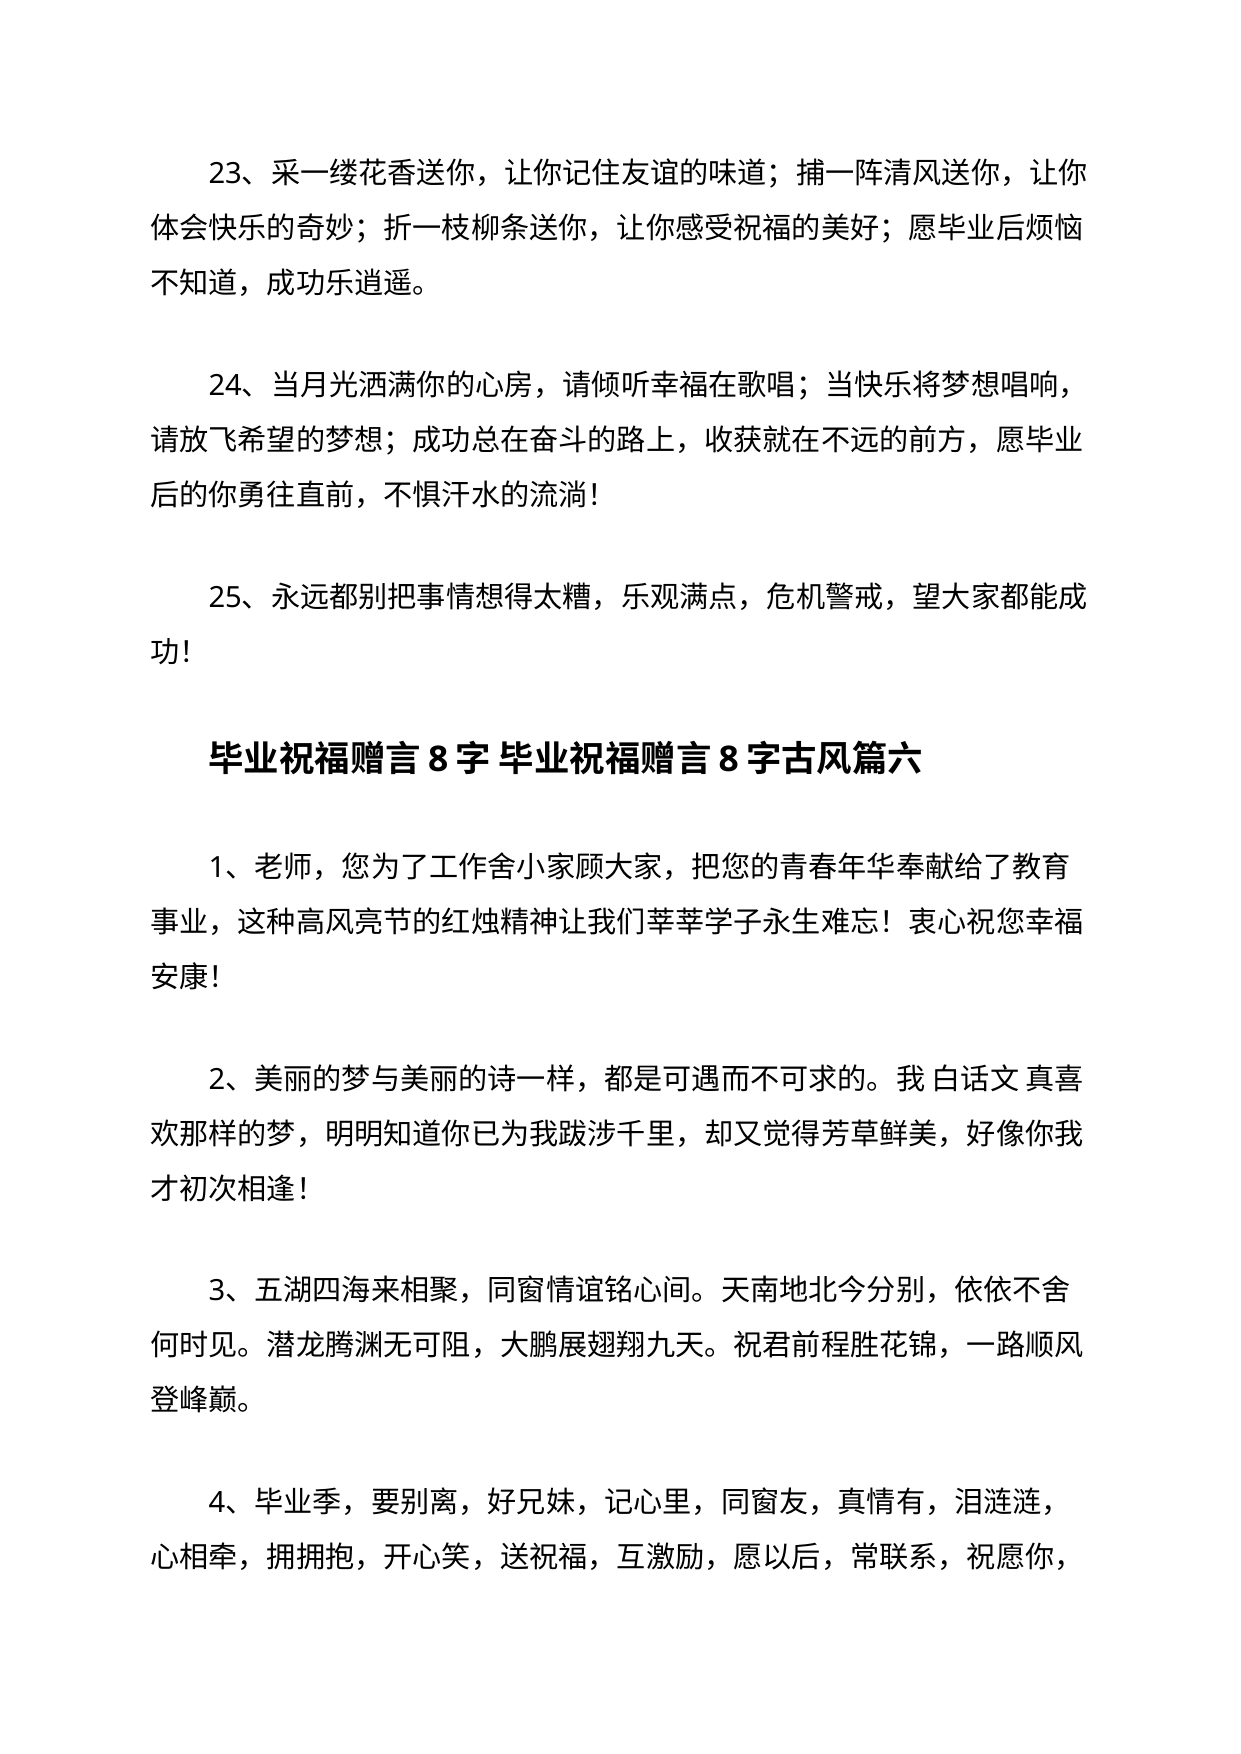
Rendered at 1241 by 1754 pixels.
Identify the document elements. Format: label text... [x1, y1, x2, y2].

text 23、采一缕花香送你，让你记住友谊的味道；捕一阵清风送你，让你体会快乐的奇妙；折一枝柳条送你，让你感受祝福的美好；愿毕业后烦恼不知道，成功乐逍遥。 [150, 150, 1090, 302]
text 2、美丽的梦与美丽的诗一样，都是可遇而不可求的。我 白话文 真喜欢那样的梦，明明知道你已为我跋涉千里，却又觉得芳草鲜美，好像你我才初次相逢！ [150, 1055, 1090, 1207]
text 毕业祝福赠言8字 毕业祝福赠言8字古风篇六 [150, 730, 1090, 781]
text 24、当月光洒满你的心房，请倾听幸福在歌唱；当快乐将梦想唱响，请放飞希望的梦想；成功总在奋斗的路上，收获就在不远的前方，愿毕业后的你勇往直前，不惧汗水的流淌！ [150, 362, 1090, 514]
text 3、五湖四海来相聚，同窗情谊铭心间。天南地北今分别，依依不舍何时见。潜龙腾渊无可阻，大鹏展翅翔九天。祝君前程胜花锦，一路顺风登峰巅。 [150, 1267, 1090, 1419]
text 1、老师，您为了工作舍小家顾大家，把您的青春年华奉献给了教育事业，这种高风亮节的红烛精神让我们莘莘学子永生难忘！衷心祝您幸福安康！ [150, 844, 1090, 996]
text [150, 1479, 1090, 1576]
text 25、永远都别把事情想得太糟，乐观满点，危机警戒，望大家都能成功！ [150, 573, 1090, 671]
